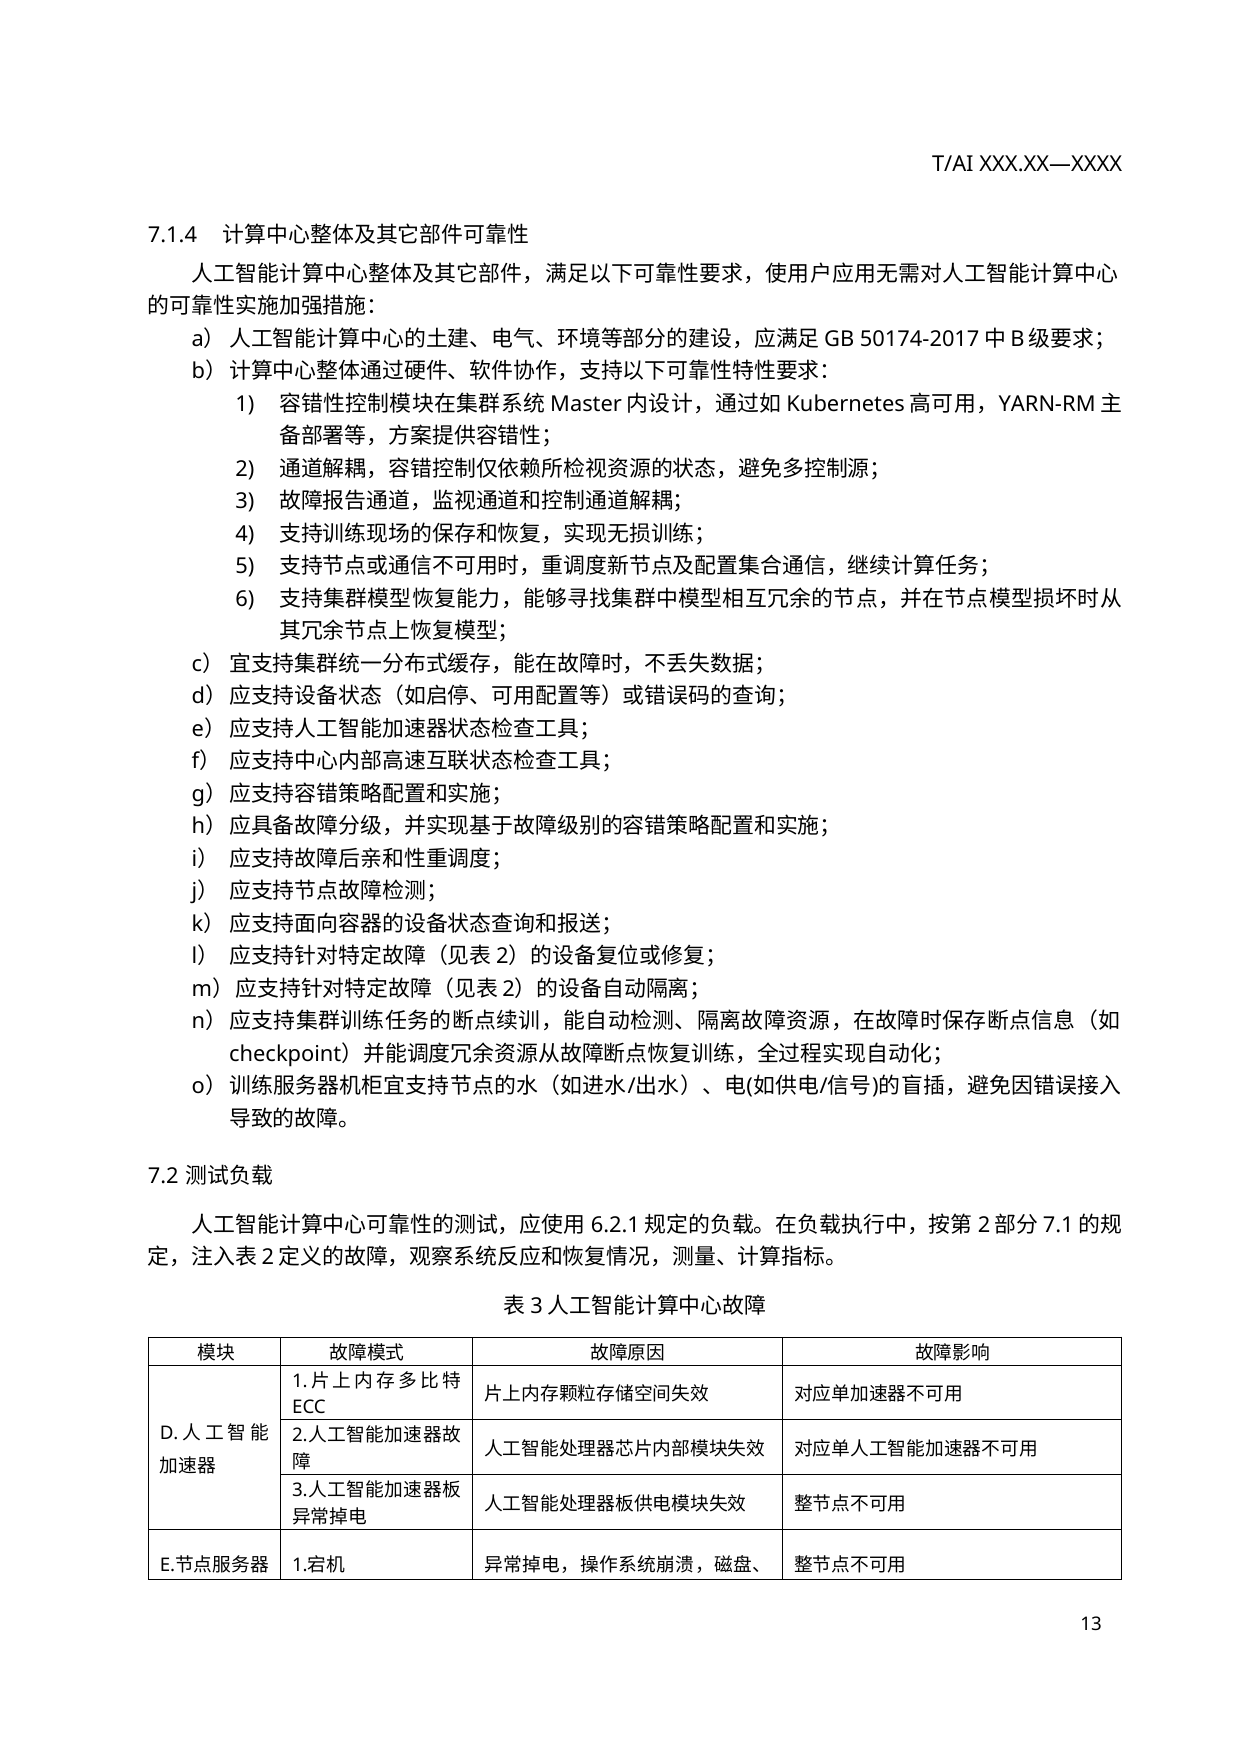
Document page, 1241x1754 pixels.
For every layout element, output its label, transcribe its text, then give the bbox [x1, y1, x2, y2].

list 应具备故障分级，并实现基于故障级别的容错策略配置和实施； [191, 808, 1122, 840]
list 支持训练现场的保存和恢复，实现无损训练； [235, 515, 1122, 548]
list 应支持故障后亲和性重调度； [191, 840, 1122, 873]
table_cell E.节点服务器硬件 [149, 1530, 280, 1579]
table_cell D.人工智能加速器 [149, 1366, 280, 1529]
list 人工智能计算中心的土建、电气、环境等部分的建设，应满足GB 50174-2017中B级要求； [191, 320, 1122, 353]
subtitle 测试负载 [148, 1158, 1122, 1190]
table_header 模块 [149, 1338, 280, 1365]
table_cell 人工智能处理器芯片内部模块失效 [473, 1420, 782, 1474]
list 计算中心整体通过硬件、软件协作，支持以下可靠性特性要求： [191, 353, 1122, 385]
list 应支持针对特定故障（见表2）的设备复位或修复； [191, 938, 1122, 970]
table_header 故障影响 [783, 1338, 1121, 1365]
list 应支持容错策略配置和实施； [191, 775, 1122, 808]
list 训练服务器机柜宜支持节点的水（如进水/出水）、电(如供电/信号)的盲插，避免因错误接入导致的故障。 [191, 1068, 1122, 1133]
table_cell 3.人工智能加速器板异常掉电 [281, 1475, 472, 1529]
list 应支持针对特定故障（见表2）的设备自动隔离； [191, 970, 1122, 1003]
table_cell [473, 1530, 782, 1579]
table_cell 对应单人工智能加速器不可用 [783, 1420, 1121, 1474]
table_cell 1.宕机 [281, 1530, 472, 1579]
table_header 故障原因 [473, 1338, 782, 1365]
list 应支持面向容器的设备状态查询和报送； [191, 905, 1122, 938]
table_cell 片上内存颗粒存储空间失效 [473, 1366, 782, 1418]
table_cell 1.片上内存多比特ECC [281, 1366, 472, 1418]
list 应支持节点故障检测； [191, 873, 1122, 905]
table_cell 人工智能处理器板供电模块失效 [473, 1475, 782, 1529]
text 人工智能计算中心可靠性的测试，应使用6.2.1规定的负载。在负载执行中，按第2部分7.1的规定，注入表2定义的故障，观察系统反应和恢复情况，测量、计算指标。 [148, 1207, 1122, 1272]
table_cell 2.人工智能加速器故障 [281, 1420, 472, 1474]
list 宜支持集群统一分布式缓存，能在故障时，不丢失数据； [191, 645, 1122, 678]
list 通道解耦，容错控制仅依赖所检视资源的状态，避免多控制源； [235, 450, 1122, 483]
subtitle 计算中心整体及其它部件可靠性 [148, 217, 1122, 249]
list 故障报告通道，监视通道和控制通道解耦； [235, 483, 1122, 515]
list 应支持设备状态（如启停、可用配置等）或错误码的查询； [191, 678, 1122, 710]
list 应支持人工智能加速器状态检查工具； [191, 710, 1122, 743]
list 支持集群模型恢复能力，能够寻找集群中模型相互冗余的节点，并在节点模型损坏时从其冗余节点上恢复模型； [235, 580, 1122, 645]
list 容错性控制模块在集群系统Master内设计，通过如Kubernetes高可用，YARN-RM主备部署等，方案提供容错性； [235, 385, 1122, 450]
table_cell 整节点不可用 [783, 1475, 1121, 1529]
list 应支持集群训练任务的断点续训，能自动检测、隔离故障资源，在故障时保存断点信息（如checkpoint）并能调度冗余资源从故障断点恢复训练，全过程实现自动化； [191, 1003, 1122, 1068]
table_cell 对应单加速器不可用 [783, 1366, 1121, 1418]
list 支持节点或通信不可用时，重调度新节点及配置集合通信，继续计算任务； [235, 548, 1122, 580]
text 人工智能计算中心整体及其它部件，满足以下可靠性要求，使用户应用无需对人工智能计算中心的可靠性实施加强措施： [148, 255, 1122, 320]
list 应支持中心内部高速互联状态检查工具； [191, 743, 1122, 775]
table_cell 整节点不可用 [783, 1530, 1121, 1579]
table_header 故障模式 [281, 1338, 472, 1365]
